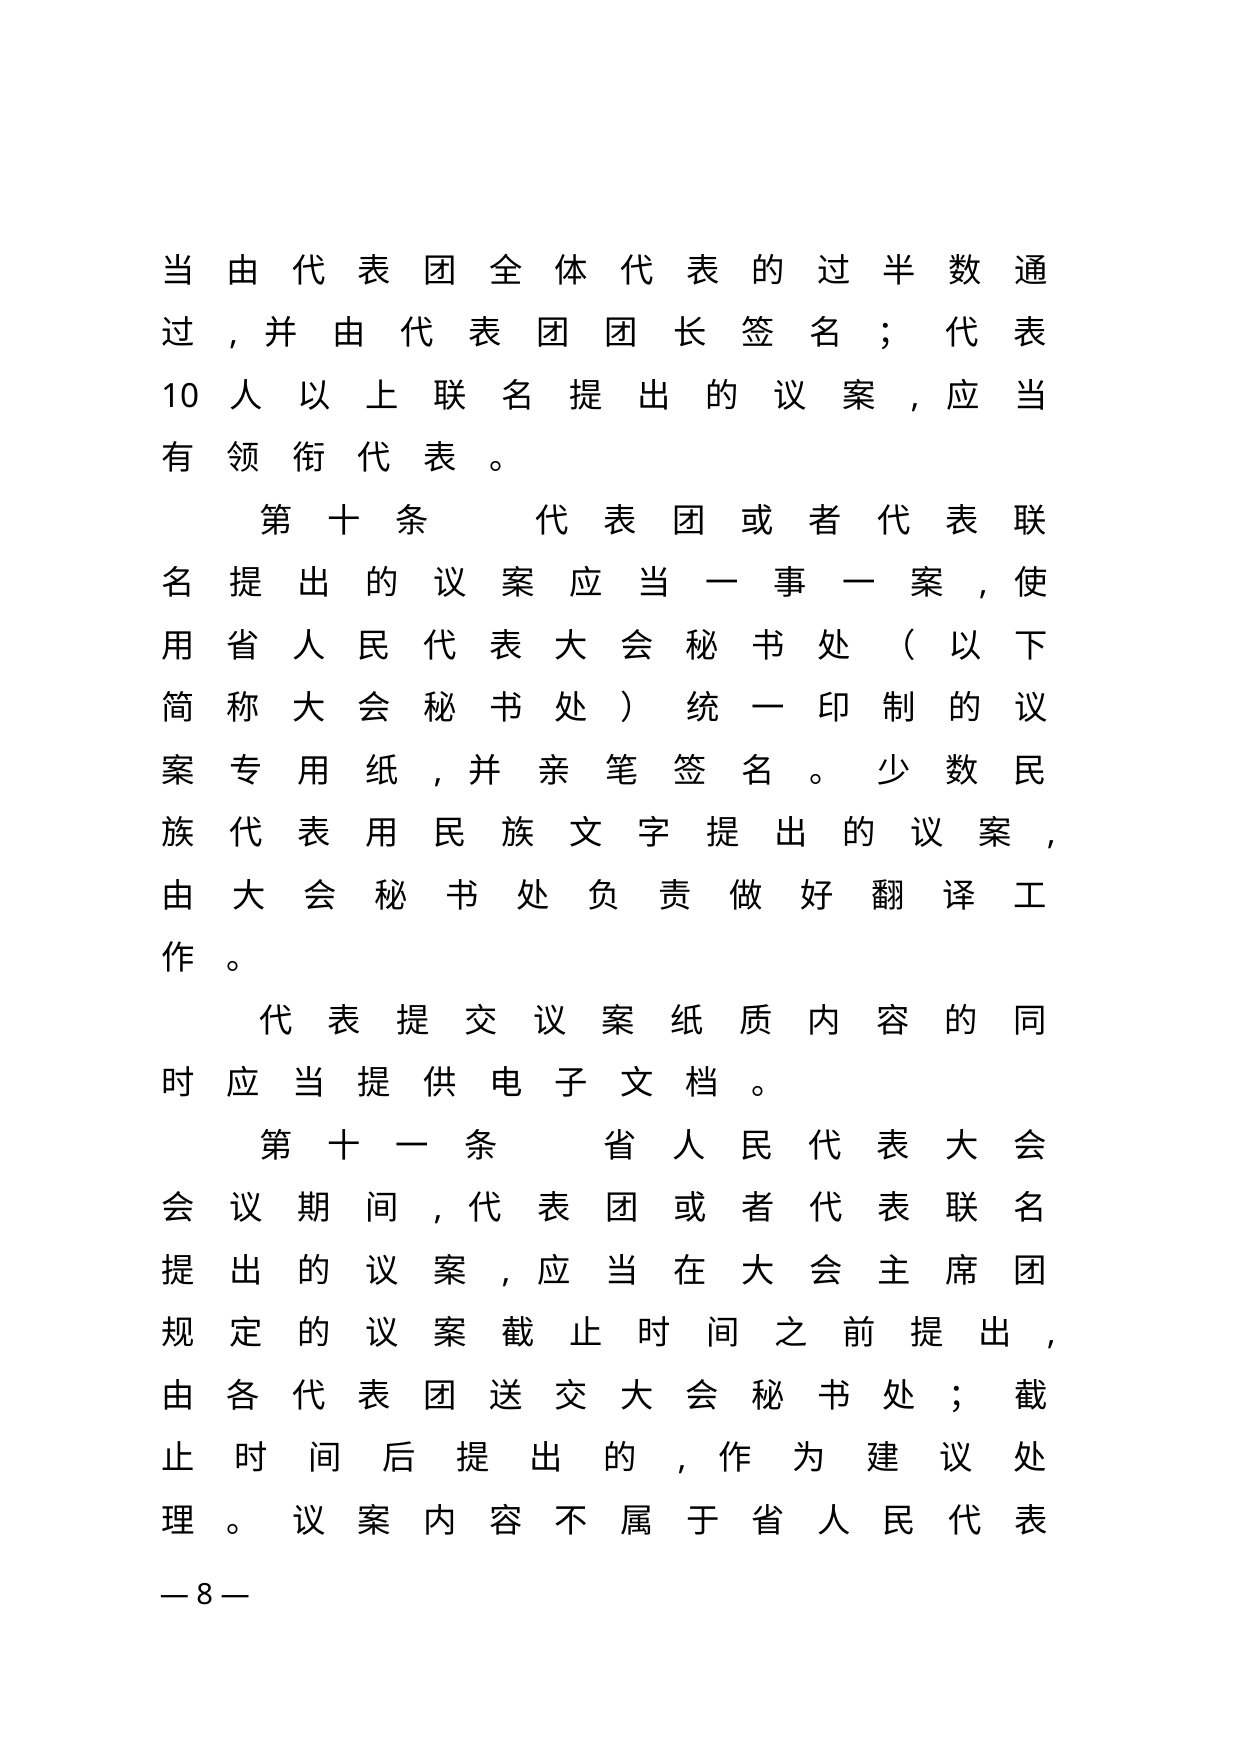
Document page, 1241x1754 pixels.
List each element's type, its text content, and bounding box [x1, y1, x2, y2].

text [161, 1111, 1079, 1549]
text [161, 236, 1079, 486]
text 第十条 代表团或者代表联名提出的议案应当一事一案,使用省人民代表大会秘书处（以下简称大会秘书处）统一印制的议案专用纸,并亲笔签名。少数民族代表用民族文字提出的议案,由大会秘书处负责做好翻译工作。 [161, 486, 1079, 986]
text 代表提交议案纸质内容的同时应当提供电子文档。 [161, 986, 1079, 1111]
